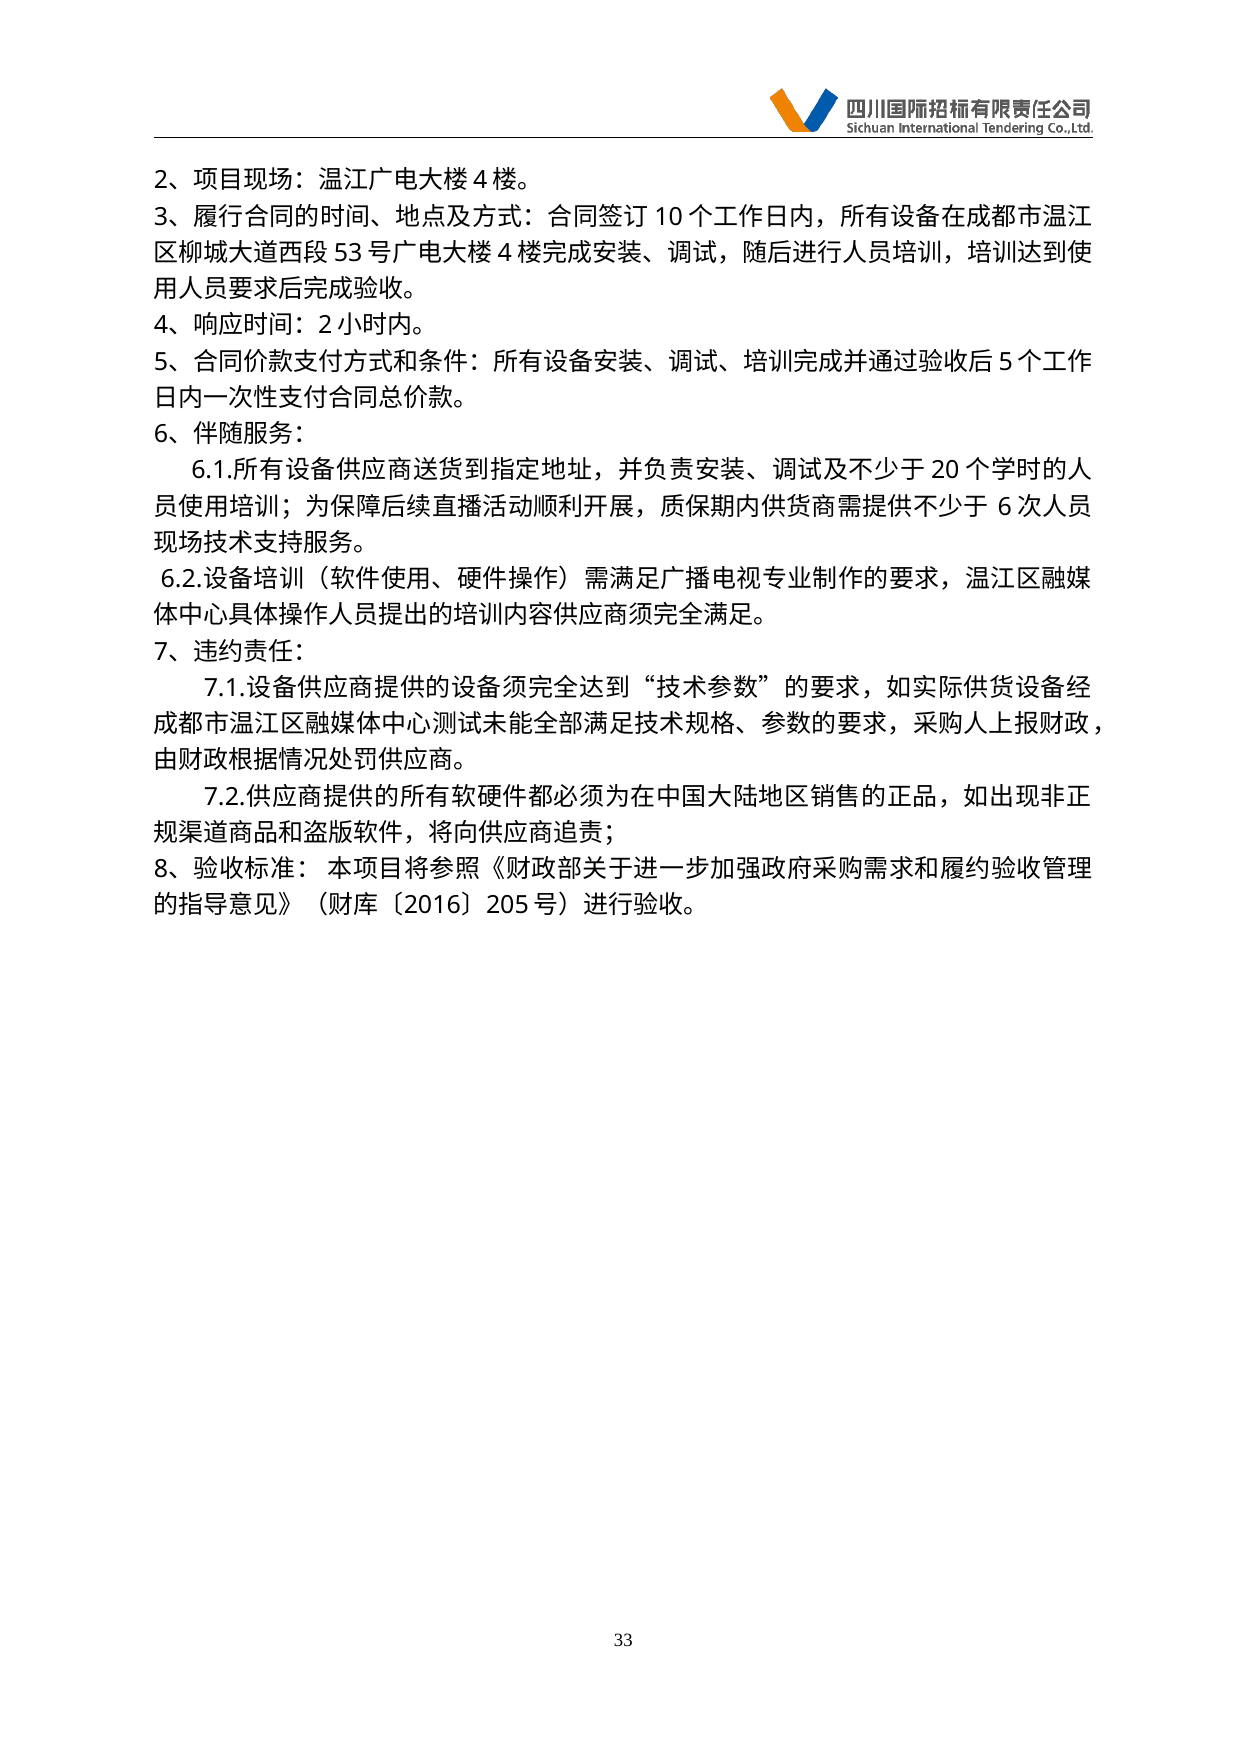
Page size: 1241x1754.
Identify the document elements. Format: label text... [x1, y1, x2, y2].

text 5、合同价款支付方式和条件：所有设备安装、调试、培训完成并通过验收后5个工作日内一次性支付合同总价款。 [153, 341, 1093, 414]
text 6.2.设备培训（软件使用、硬件操作）需满足广播电视专业制作的要求，温江区融媒体中心具体操作人员提出的培训内容供应商须完全满足。 [153, 559, 1093, 631]
text 6.1.所有设备供应商送货到指定地址，并负责安装、调试及不少于20个学时的人员使用培训；为保障后续直播活动顺利开展，质保期内供货商需提供不少于6次人员现场技术支持服务。 [153, 450, 1093, 559]
text 4、响应时间：2小时内。 [153, 305, 1093, 341]
text 6、伴随服务： [153, 414, 1093, 450]
picture [769, 88, 1093, 135]
text 2、项目现场：温江广电大楼4楼。 [153, 160, 1093, 196]
text 3、履行合同的时间、地点及方式：合同签订10个工作日内，所有设备在成都市温江区柳城大道西段53号广电大楼4楼完成安装、调试，随后进行人员培训，培训达到使用人员要求后完成验收。 [153, 196, 1093, 305]
text 7.2.供应商提供的所有软硬件都必须为在中国大陆地区销售的正品，如出现非正规渠道商品和盗版软件，将向供应商追责； [153, 776, 1093, 849]
text 7.1.设备供应商提供的设备须完全达到“技术参数”的要求，如实际供货设备经成都市温江区融媒体中心测试未能全部满足技术规格、参数的要求，采购人上报财政，由财政根据情况处罚供应商。 [153, 667, 1093, 776]
text 7、违约责任： [153, 631, 1093, 667]
text 8、验收标准： 本项目将参照《财政部关于进一步加强政府采购需求和履约验收管理的指导意见》（财库〔2016〕205号）进行验收。 [153, 849, 1093, 921]
